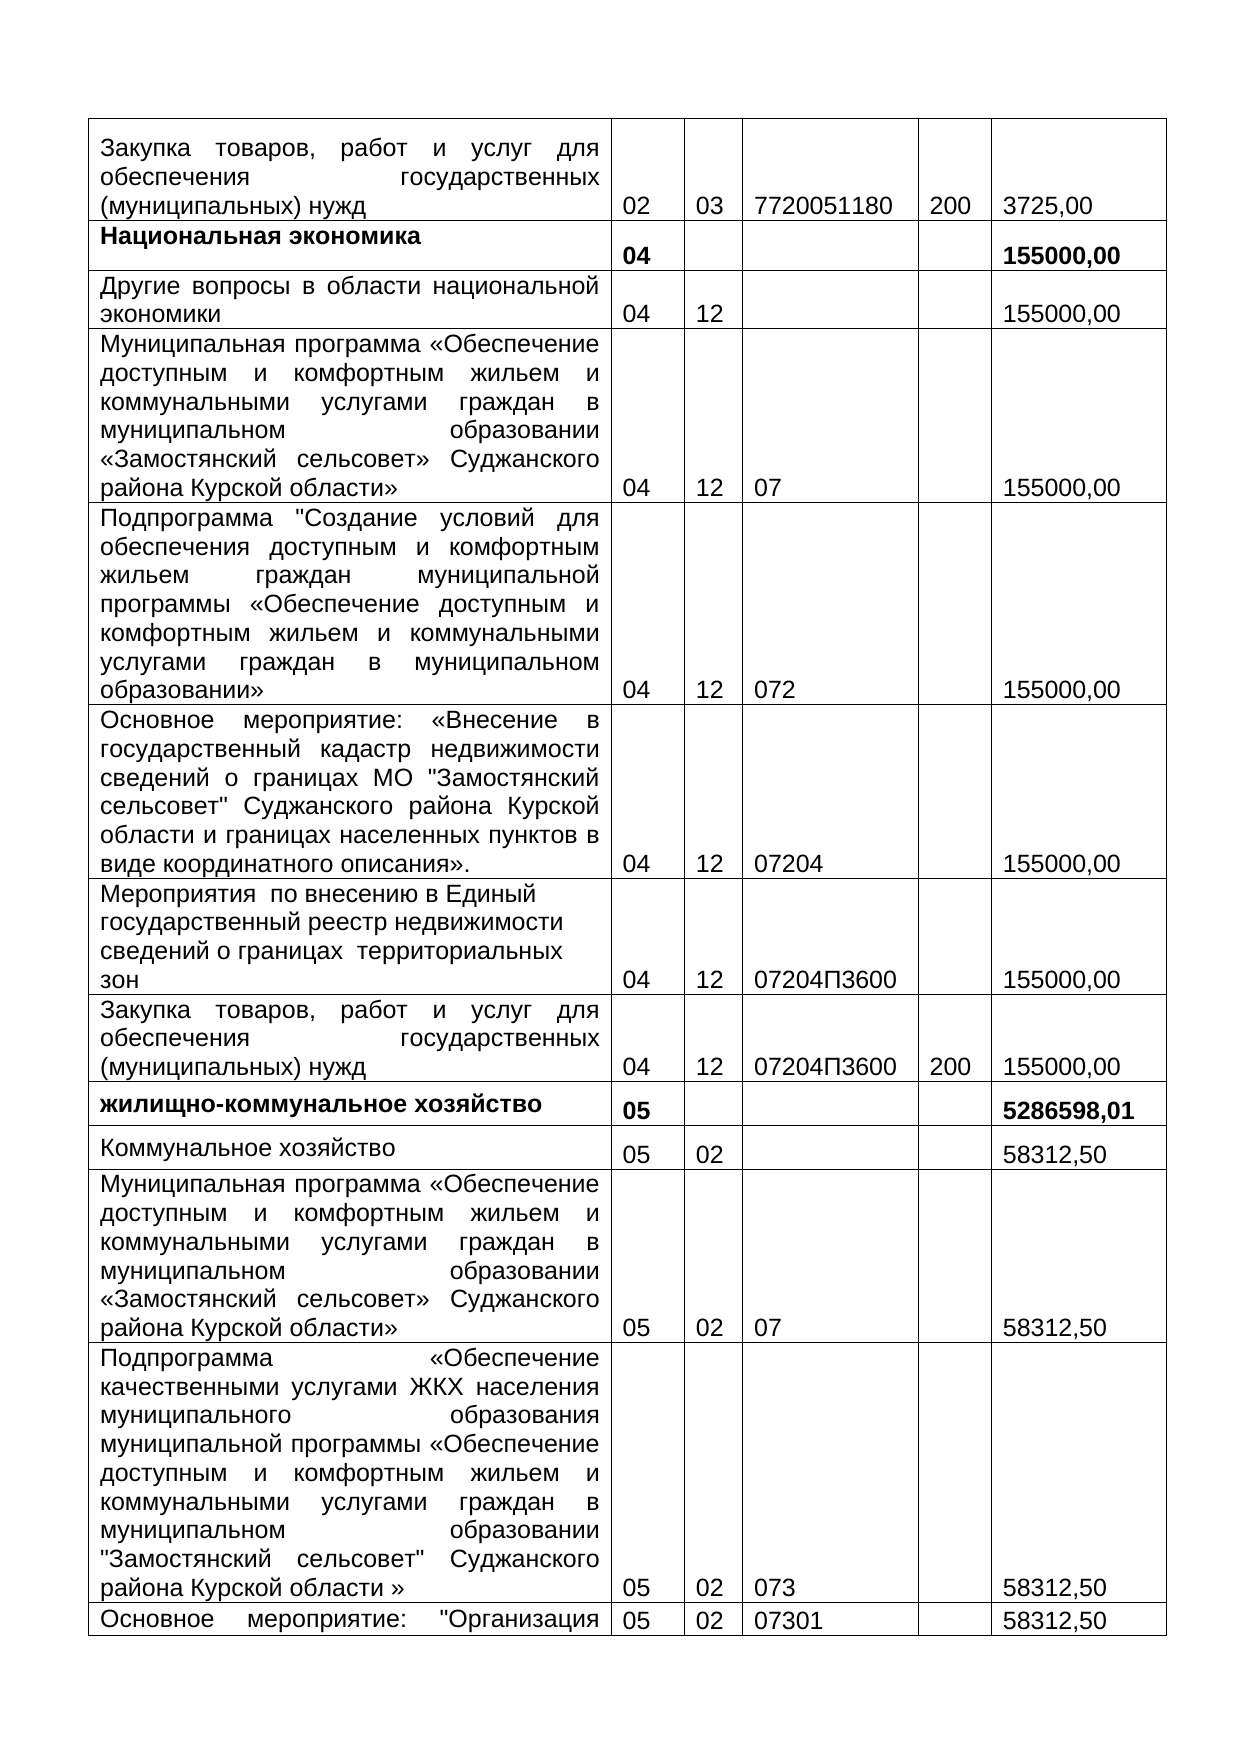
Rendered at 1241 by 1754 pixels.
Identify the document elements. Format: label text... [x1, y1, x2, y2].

table_cell 07 [743, 1170, 918, 1342]
table_cell Национальная экономика [89, 221, 611, 270]
table_cell [919, 705, 991, 878]
table_cell жилищно-коммунальное хозяйство [89, 1082, 611, 1125]
table_cell 58312,50 [992, 1126, 1166, 1168]
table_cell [89, 1603, 611, 1635]
table_cell [919, 329, 991, 502]
table_cell 05 [612, 1170, 684, 1342]
table_cell Подпрограмма "Создание условий для обеспечения доступным и комфортным жильем граждан муниципальной программы «Обеспечение доступным и комфортным жильем и коммунальными услугами граждан в муниципальном образовании» [89, 503, 611, 704]
table_cell [743, 1082, 918, 1125]
table_cell 155000,00 [992, 221, 1166, 270]
table_cell 12 [685, 329, 742, 502]
table_cell [919, 1170, 991, 1342]
table_cell [919, 271, 991, 328]
table_cell 04 [612, 271, 684, 328]
table_cell 07 [743, 329, 918, 502]
table_cell Подпрограмма «Обеспечение качественными услугами ЖКХ населения муниципального образования муниципальной программы «Обеспечение доступным и комфортным жильем и коммунальными услугами граждан в муниципальном образовании "Замостянский сельсовет" Суджанского района Курской области » [89, 1343, 611, 1602]
table_cell 07204П3600 [743, 995, 918, 1081]
table_cell Коммунальное хозяйство [89, 1126, 611, 1168]
table_cell 12 [685, 705, 742, 878]
table_cell [919, 1126, 991, 1168]
table_cell 05 [612, 1082, 684, 1125]
table_cell 5286598,01 [992, 1082, 1166, 1125]
table_cell Другие вопросы в области национальной экономики [89, 271, 611, 328]
table_cell 07204П3600 [743, 879, 918, 994]
table_cell 02 [685, 1343, 742, 1602]
table_cell 12 [685, 503, 742, 704]
table_cell 07204 [743, 705, 918, 878]
table_cell [685, 1082, 742, 1125]
table_cell Мероприятия по внесению в Единый государственный реестр недвижимости сведений о границах территориальных зон [89, 879, 611, 994]
table_cell 02 [685, 1170, 742, 1342]
table_cell 072 [743, 503, 918, 704]
table_cell 05 [612, 1126, 684, 1168]
table_cell [919, 503, 991, 704]
table_cell [919, 1343, 991, 1602]
table_cell 155000,00 [992, 879, 1166, 994]
table_cell [919, 1082, 991, 1125]
table_cell 05 [612, 1343, 684, 1602]
table_cell 155000,00 [992, 271, 1166, 328]
table_cell 02 [612, 119, 684, 220]
table_cell 58312,50 [992, 1343, 1166, 1602]
table_cell 04 [612, 879, 684, 994]
table_cell 073 [743, 1343, 918, 1602]
table_cell Закупка товаров, работ и услуг для обеспечения государственных (муниципальных) нужд [89, 995, 611, 1081]
table_cell Основное мероприятие: «Внесение в государственный кадастр недвижимости сведений о границах МО "Замостянский сельсовет" Суджанского района Курской области и границах населенных пунктов в виде координатного описания». [89, 705, 611, 878]
table_cell 04 [612, 221, 684, 270]
table_cell 02 [685, 1126, 742, 1168]
table_cell 155000,00 [992, 503, 1166, 704]
table_cell 12 [685, 879, 742, 994]
table_cell 155000,00 [992, 995, 1166, 1081]
table_cell 07301 [743, 1603, 918, 1635]
table_cell [685, 221, 742, 270]
table_cell 58312,50 [992, 1603, 1166, 1635]
table_cell [743, 1126, 918, 1168]
table_cell 04 [612, 503, 684, 704]
table_cell 155000,00 [992, 329, 1166, 502]
table_cell 155000,00 [992, 705, 1166, 878]
table_cell [919, 1603, 991, 1635]
table_cell 12 [685, 271, 742, 328]
table_cell 05 [612, 1603, 684, 1635]
table_cell 58312,50 [992, 1170, 1166, 1342]
table_cell Закупка товаров, работ и услуг для обеспечения государственных (муниципальных) нужд [89, 119, 611, 220]
table_cell 04 [612, 995, 684, 1081]
table_cell 7720051180 [743, 119, 918, 220]
table_cell 3725,00 [992, 119, 1166, 220]
table_cell [919, 221, 991, 270]
table_cell 200 [919, 119, 991, 220]
table_cell [919, 879, 991, 994]
table_cell 04 [612, 705, 684, 878]
table_cell 12 [685, 995, 742, 1081]
table_cell 04 [612, 329, 684, 502]
table_cell [743, 221, 918, 270]
table_cell 200 [919, 995, 991, 1081]
table_cell 02 [685, 1603, 742, 1635]
table_cell 03 [685, 119, 742, 220]
table_cell [743, 271, 918, 328]
